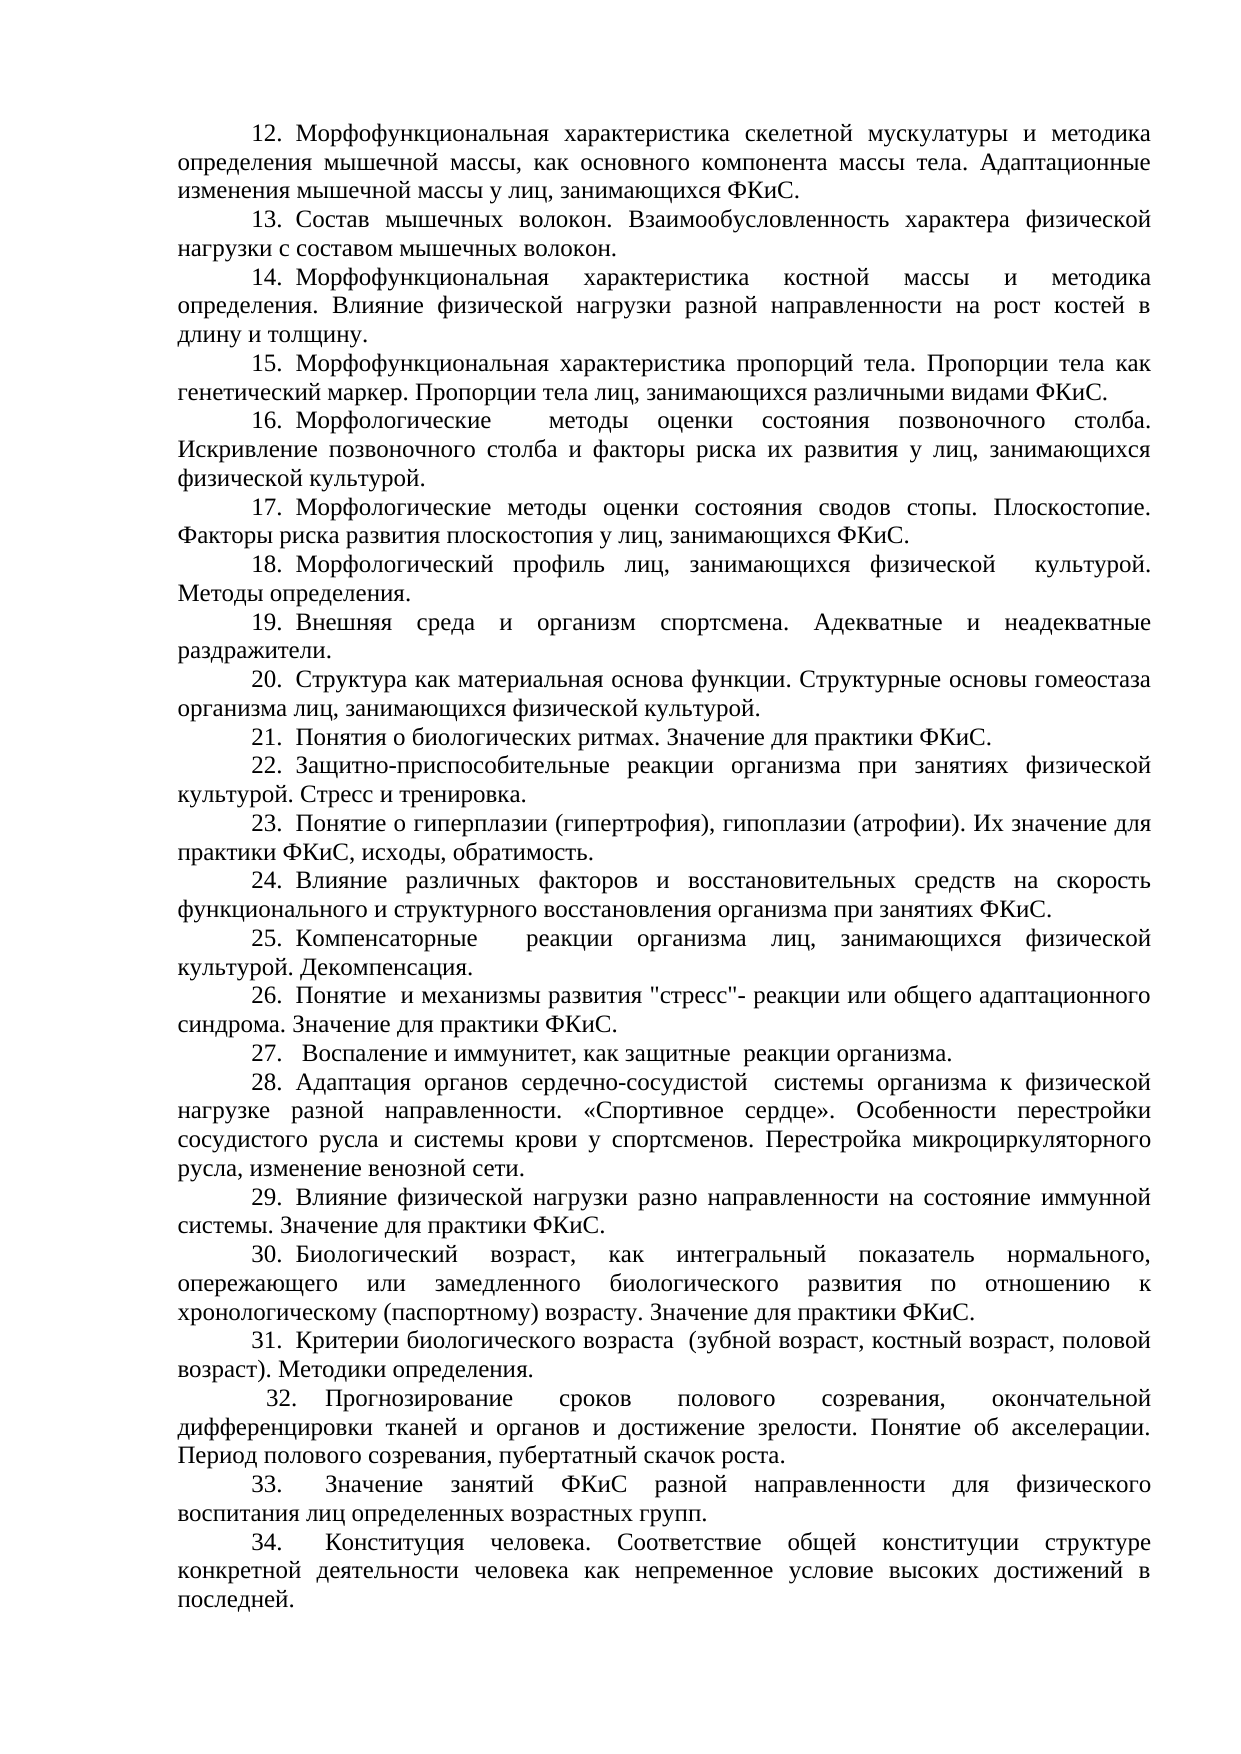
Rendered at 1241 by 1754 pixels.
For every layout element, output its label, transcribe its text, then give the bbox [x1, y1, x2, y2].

list Внешняя среда и организм спортсмена. Адекватные и неадекватные раздражители. [177, 607, 1152, 664]
list Понятия о биологических ритмах. Значение для практики ФКиС. [177, 722, 1152, 751]
list Влияние различных факторов и восстановительных средств на скорость функционального и структурного восстановления организма при занятиях ФКиС. [177, 866, 1152, 923]
list Понятие о гиперплазии (гипертрофия), гипоплазии (атрофии). Их значение для практики ФКиС, исходы, обратимость. [177, 808, 1152, 866]
list Конституция человека. Соответствие общей конституции структуре конкретной деятельности человека как непременное условие высоких достижений в последней. [177, 1527, 1152, 1613]
list Биологический возраст, как интегральный показатель нормального, опережающего или замедленного биологического развития по отношению к хронологическому (паспортному) возрасту. Значение для практики ФКиС. [177, 1239, 1152, 1326]
list Компенсаторные реакции организма лиц, занимающихся физической культурой. Декомпенсация. [177, 923, 1152, 981]
list Понятие и механизмы развития "стресс"- реакции или общего адаптационного синдрома. Значение для практики ФКиС. [177, 981, 1152, 1038]
list Морфофункциональная характеристика скелетной мускулатуры и методика определения мышечной массы, как основного компонента массы тела. Адаптационные изменения мышечной массы у лиц, занимающихся ФКиС. [177, 118, 1152, 204]
list Критерии биологического возраста (зубной возраст, костный возраст, половой возраст). Методики определения. [177, 1326, 1152, 1383]
list Влияние физической нагрузки разно направленности на состояние иммунной системы. Значение для практики ФКиС. [177, 1182, 1152, 1239]
list Прогнозирование сроков полового созревания, окончательной дифференцировки тканей и органов и достижение зрелости. Понятие об акселерации. Период полового созревания, пубертатный скачок роста. [177, 1383, 1152, 1469]
list Структура как материальная основа функции. Структурные основы гомеостаза организма лиц, занимающихся физической культурой. [177, 664, 1152, 722]
list Морфофункциональная характеристика костной массы и методика определения. Влияние физической нагрузки разной направленности на рост костей в длину и толщину. [177, 262, 1152, 348]
list Защитно-приспособительные реакции организма при занятиях физической культурой. Стресс и тренировка. [177, 751, 1152, 808]
list Морфологические методы оценки состояния позвоночного столба. Искривление позвоночного столба и факторы риска их развития у лиц, занимающихся физической культурой. [177, 406, 1152, 492]
list Воспаление и иммунитет, как защитные реакции организма. [177, 1038, 1152, 1067]
list Морфологические методы оценки состояния сводов стопы. Плоскостопие. Факторы риска развития плоскостопия у лиц, занимающихся ФКиС. [177, 492, 1152, 549]
list Морфологический профиль лиц, занимающихся физической культурой. Методы определения. [177, 549, 1152, 607]
list Состав мышечных волокон. Взаимообусловленность характера физической нагрузки с составом мышечных волокон. [177, 204, 1152, 262]
list Морфофункциональная характеристика пропорций тела. Пропорции тела как генетический маркер. Пропорции тела лиц, занимающихся различными видами ФКиС. [177, 348, 1152, 406]
list Адаптация органов сердечно-сосудистой системы организма к физической нагрузке разной направленности. «Спортивное сердце». Особенности перестройки сосудистого русла и системы крови у спортсменов. Перестройка микроциркуляторного русла, изменение венозной сети. [177, 1067, 1152, 1182]
list Значение занятий ФКиС разной направленности для физического воспитания лиц определенных возрастных групп. [177, 1469, 1152, 1527]
